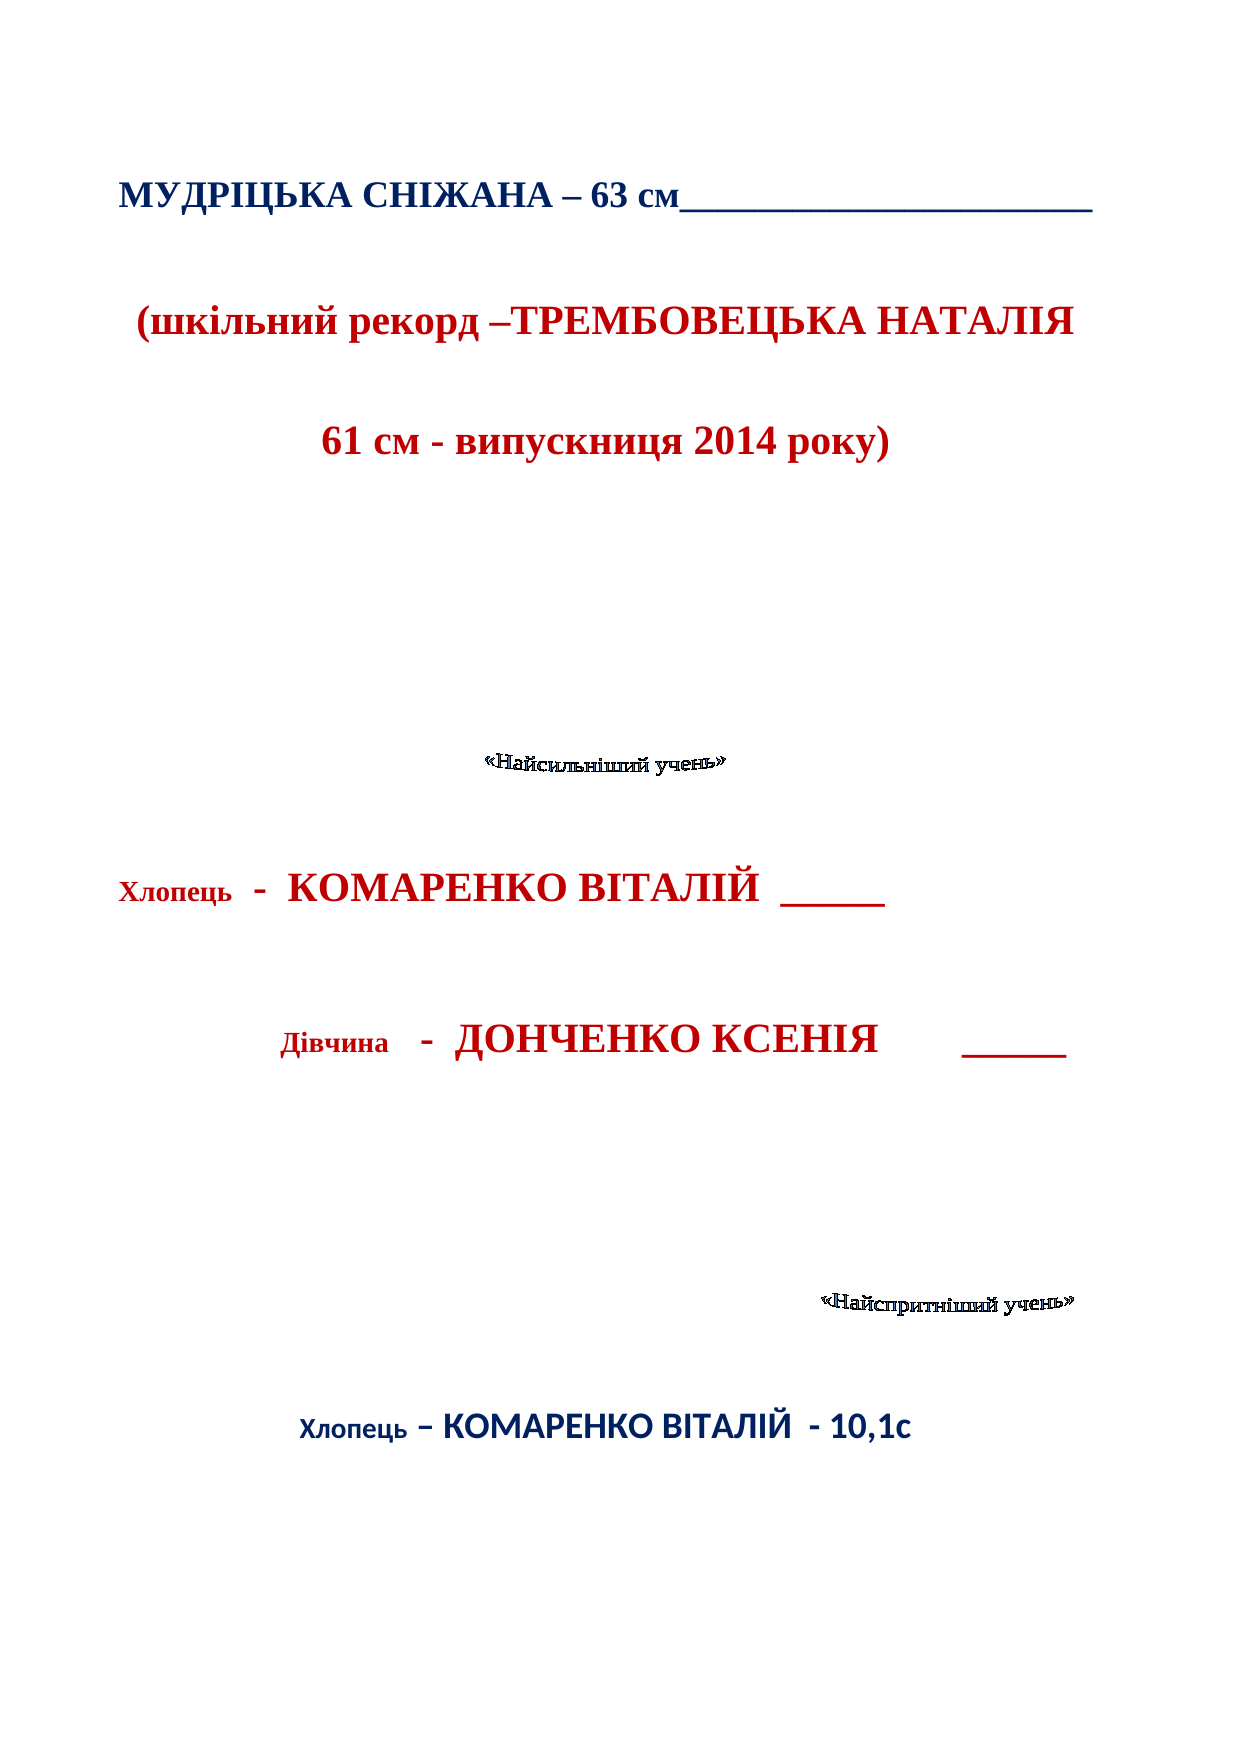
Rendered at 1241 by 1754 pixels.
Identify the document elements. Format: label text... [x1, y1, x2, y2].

text Хлопець – КОМАРЕНКО ВІТАЛІЙ - 10,1с [118, 1402, 1093, 1448]
text (шкільний рекорд –ТРЕМБОВЕЦЬКА НАТАЛІЯ 61 см - випускниця 2014 року) [118, 296, 1093, 463]
text МУДРІЦЬКА СНІЖАНА – 63 см______________________ [118, 172, 1093, 215]
text Хлопець - КОМАРЕНКО ВІТАЛІЙ _____ [118, 862, 1093, 910]
text Дівчина - ДОНЧЕНКО КСЕНІЯ _____ [118, 1014, 1093, 1062]
